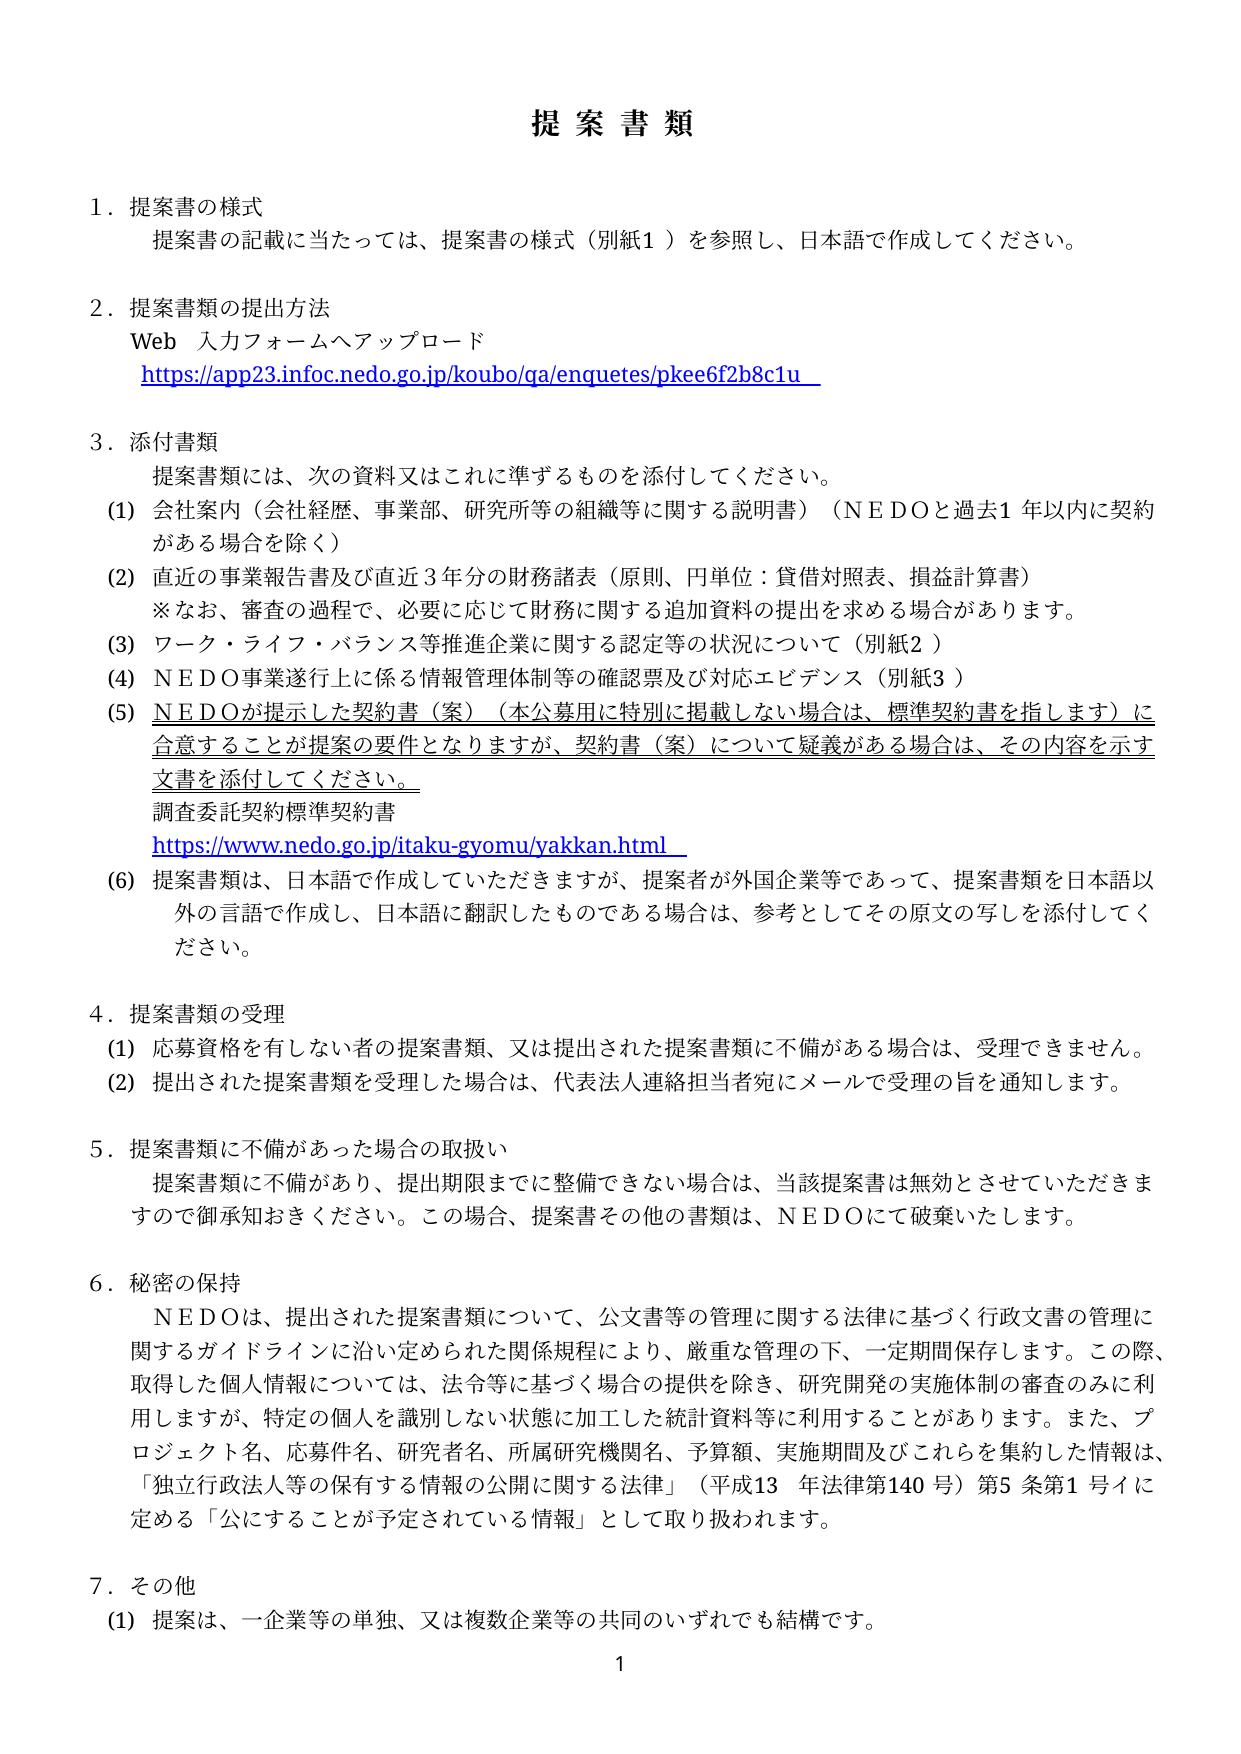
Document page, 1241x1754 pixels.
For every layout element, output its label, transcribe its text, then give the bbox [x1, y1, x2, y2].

text (3) ワーク・ライフ・バランス等推進企業に関する認定等の状況について（別紙2） [85, 626, 1155, 660]
text １．提案書の様式 [85, 189, 1155, 223]
text ＮＥＤＯは、提出された提案書類について、公文書等の管理に関する法律に基づく行政文書の管理に関するガイドラインに沿い定められた関係規程により、厳重な管理の下、一定期間保存します。この際、取得した個人情報については、法令等に基づく場合の提供を除き、研究開発の実施体制の審査のみに利用しますが、特定の個人を識別しない状態に加工した統計資料等に利用することがあります。また、プロジェクト名、応募件名、研究者名、所属研究機関名、予算額、実施期間及びこれらを集約した情報は、「独立行政法人等の保有する情報の公開に関する法律」（平成13年法律第140号）第5条第1号イに定める「公にすることが予定されている情報」として取り扱われます。 [122, 1299, 1155, 1535]
text (1) 提案は、一企業等の単独、又は複数企業等の共同のいずれでも結構です。 [85, 1602, 1155, 1636]
text ※なお、審査の過程で、必要に応じて財務に関する追加資料の提出を求める場合があります。 [107, 593, 1155, 626]
text 提案書類 [85, 88, 1155, 155]
text 調査委託契約標準契約書 [107, 794, 1155, 828]
text (2) 直近の事業報告書及び直近３年分の財務諸表（原則、円単位：貸借対照表、損益計算書） [107, 559, 1155, 593]
text ３．添付書類 [85, 424, 1155, 458]
text (1) 会社案内（会社経歴、事業部、研究所等の組織等に関する説明書）（ＮＥＤＯと過去1年以内に契約がある場合を除く） [107, 492, 1155, 559]
text (4) ＮＥＤＯ事業遂行上に係る情報管理体制等の確認票及び対応エビデンス（別紙3） [107, 660, 1155, 694]
text 提案書類に不備があり、提出期限までに整備できない場合は、当該提案書は無効とさせていただきますので御承知おきください。この場合、提案書その他の書類は、ＮＥＤＯにて破棄いたします。 [111, 1165, 1155, 1232]
text ４．提案書類の受理 [85, 996, 1155, 1030]
text ５．提案書類に不備があった場合の取扱い [85, 1131, 1155, 1165]
text https://www.nedo.go.jp/itaku-gyomu/yakkan.html [107, 828, 1155, 862]
text 提案書の記載に当たっては、提案書の様式（別紙1）を参照し、日本語で作成してください。 [107, 223, 1155, 256]
text https://app23.infoc.nedo.go.jp/koubo/qa/enquetes/pkee6f2b8c1u [85, 357, 1155, 391]
text (1) 応募資格を有しない者の提案書類、又は提出された提案書類に不備がある場合は、受理できません。 [107, 1030, 1155, 1064]
text ２．提案書類の提出方法 [85, 290, 1155, 323]
text Web 入力フォームへアップロード [85, 323, 1155, 357]
text (6) 提案書類は、日本語で作成していただきますが、提案者が外国企業等であって、提案書類を日本語以外の言語で作成し、日本語に翻訳したものである場合は、参考としてその原文の写しを添付してください。 [107, 862, 1155, 963]
text (2) 提出された提案書類を受理した場合は、代表法人連絡担当者宛にメールで受理の旨を通知します。 [107, 1064, 1155, 1097]
text 提案書類には、次の資料又はこれに準ずるものを添付してください。 [85, 458, 1155, 492]
text ７．その他 [85, 1568, 1155, 1602]
text ６．秘密の保持 [85, 1266, 1155, 1299]
text (5) ＮＥＤＯが提示した契約書（案）（本公募用に特別に掲載しない場合は、標準契約書を指します）に合意することが提案の要件となりますが、契約書（案）について疑義がある場合は、その内容を示す文書を添付してください。 [107, 694, 1155, 794]
